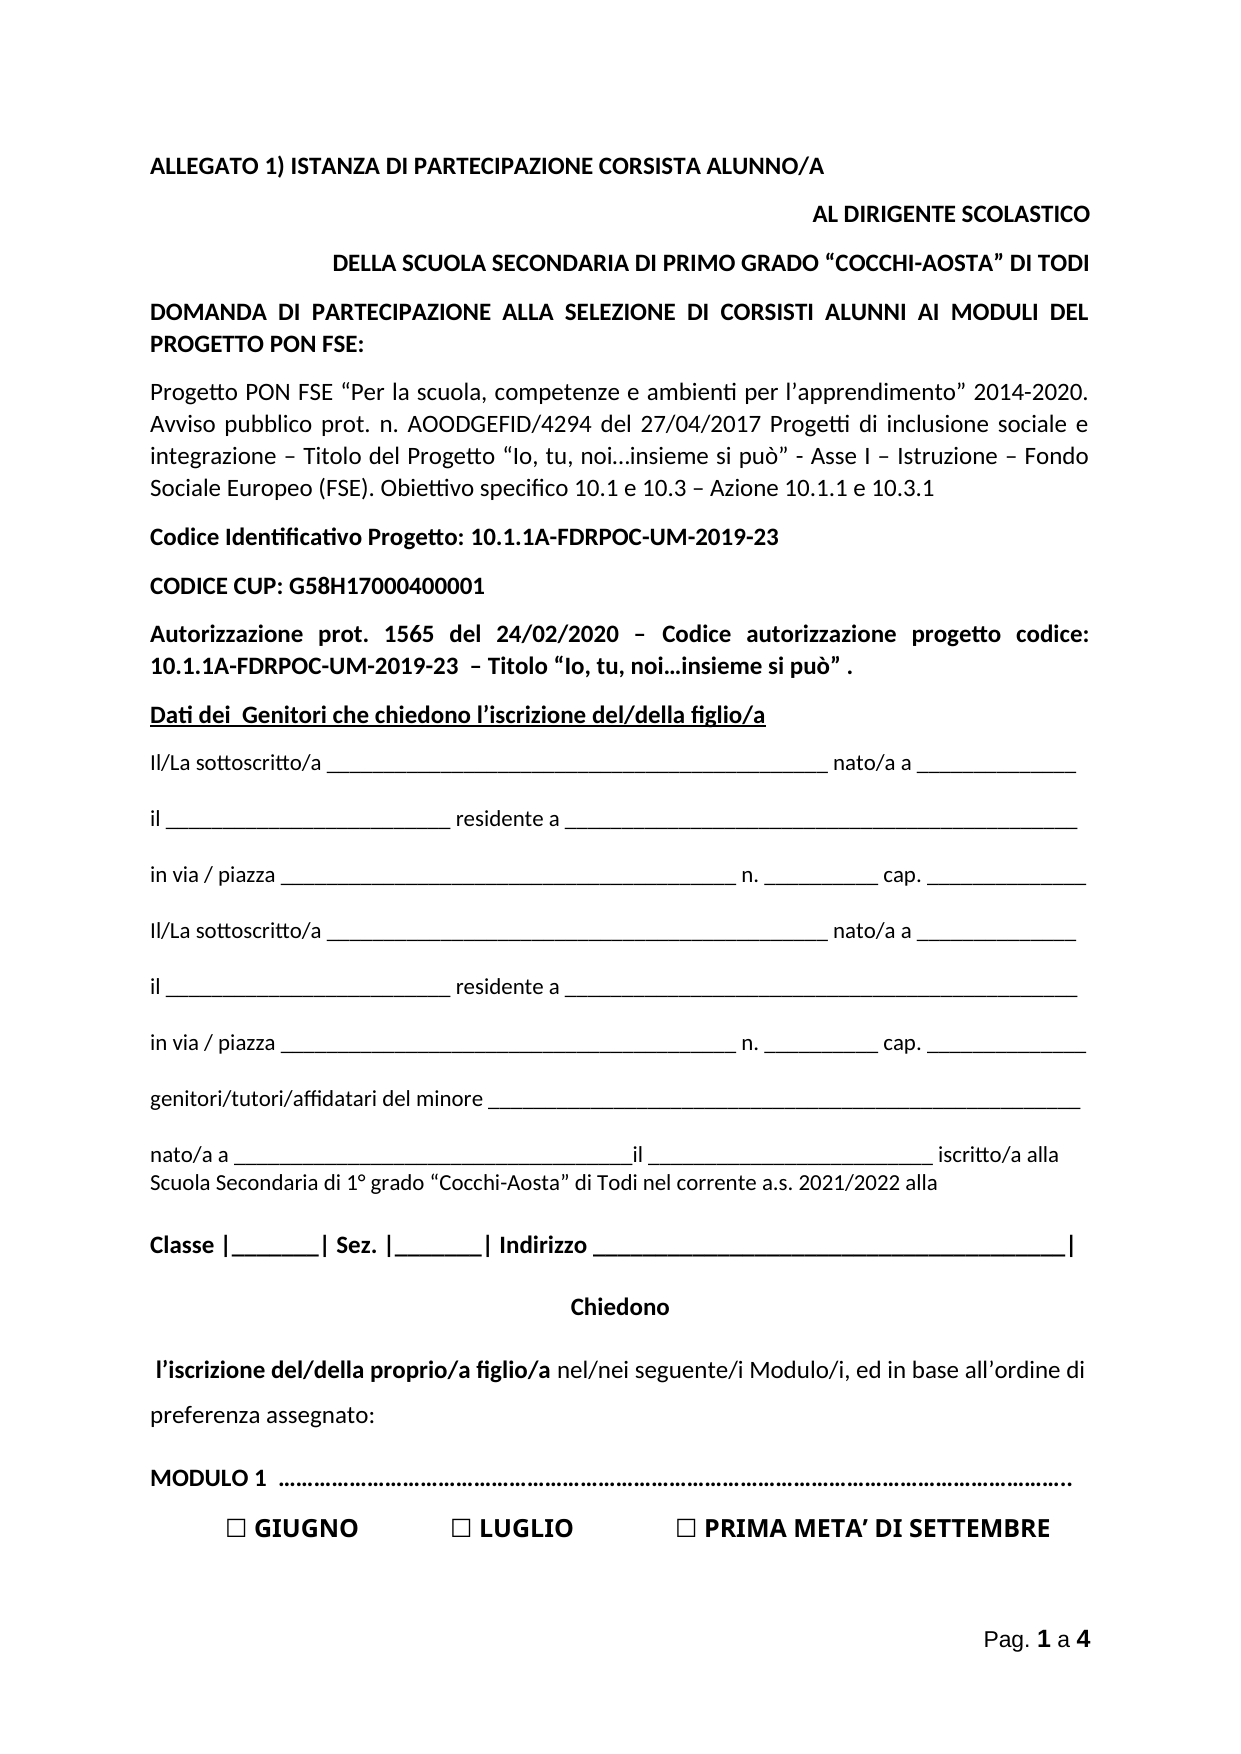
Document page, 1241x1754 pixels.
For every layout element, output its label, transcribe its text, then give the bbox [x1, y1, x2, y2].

text il _________________________ residente a _____________________________________________ [150, 804, 1090, 832]
text DELLA SCUOLA SECONDARIA DI PRIMO GRADO “COCCHI-AOSTA” DI TODI [150, 247, 1090, 278]
text CODICE CUP: G58H17000400001 [150, 570, 1090, 600]
text genitori/tutori/affidatari del minore ____________________________________________________ [150, 1084, 1090, 1112]
text AL DIRIGENTE SCOLASTICO [150, 199, 1090, 229]
text Classe |_______| Sez. |_______| Indirizzo ______________________________________| [150, 1229, 1090, 1259]
text MODULO 1 …………………………………………………………………………………………………………………….. [150, 1462, 1090, 1492]
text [150, 1511, 1090, 1544]
text Codice Identificativo Progetto: 10.1.1A-FDRPOC-UM-2019-23 [150, 521, 1090, 552]
text Chiedono [150, 1291, 1090, 1322]
text l’iscrizione del/della proprio/a figlio/a nel/nei seguente/i Modulo/i, ed in base all’ordine di preferenza assegnato: [150, 1354, 1090, 1430]
text Autorizzazione prot. 1565 del 24/02/2020 – Codice autorizzazione progetto codice: 10.1.1A-FDRPOC-UM-2019-23 – Titolo “Io, tu, noi…insieme si può” . [150, 618, 1090, 681]
text Il/La sottoscritto/a ____________________________________________ nato/a a ______________ [150, 916, 1090, 944]
text ALLEGATO 1) ISTANZA DI PARTECIPAZIONE CORSISTA ALUNNO/A [150, 150, 1090, 181]
text Il/La sottoscritto/a ____________________________________________ nato/a a ______________ [150, 748, 1090, 776]
text DOMANDA DI PARTECIPAZIONE ALLA SELEZIONE DI CORSISTI ALUNNI AI MODULI DEL PROGETTO PON FSE: [150, 296, 1090, 358]
text in via / piazza ________________________________________ n. __________ cap. ______________ [150, 860, 1090, 888]
text Dati dei Genitori che chiedono l’iscrizione del/della figlio/a [150, 699, 1090, 729]
text Progetto PON FSE “Per la scuola, competenze e ambienti per l’apprendimento” 2014-2020. Avviso pubblico prot. n. AOODGEFID/4294 del 27/04/2017 Progetti di inclusione sociale e integrazione – Titolo del Progetto “Io, tu, noi…insieme si può” - Asse I – Istruzione – Fondo Sociale Europeo (FSE). Obiettivo specifico 10.1 e 10.3 – Azione 10.1.1 e 10.3.1 [150, 377, 1090, 503]
text nato/a a ___________________________________il _________________________ iscritto/a alla Scuola Secondaria di 1° grado “Cocchi-Aosta” di Todi nel corrente a.s. 2021/2022 alla [150, 1140, 1090, 1196]
text il _________________________ residente a _____________________________________________ [150, 972, 1090, 1000]
text in via / piazza ________________________________________ n. __________ cap. ______________ [150, 1028, 1090, 1056]
